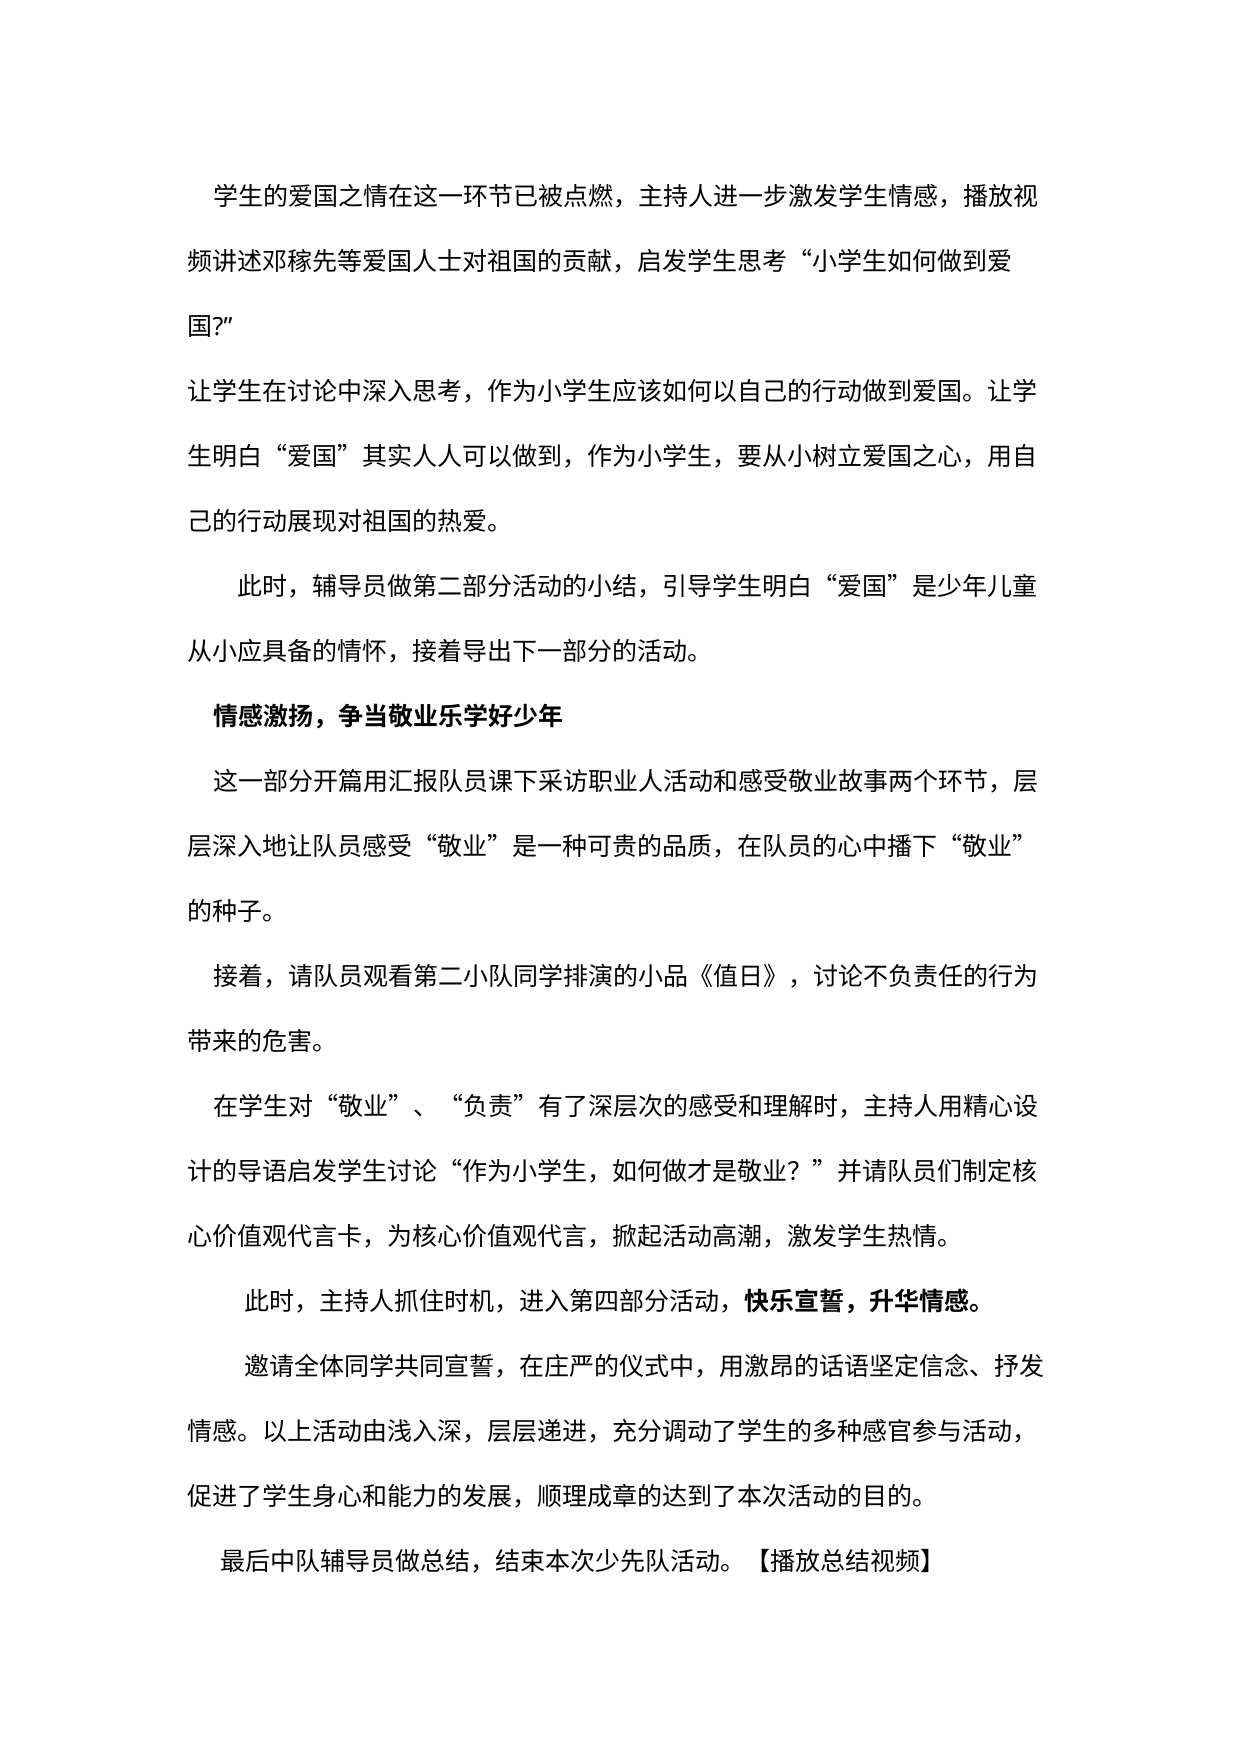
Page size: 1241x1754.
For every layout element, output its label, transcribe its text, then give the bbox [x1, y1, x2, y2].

text 接着，请队员观看第二小队同学排演的小品《值日》，讨论不负责任的行为带来的危害。 [187, 942, 1053, 1072]
text 让学生在讨论中深入思考，作为小学生应该如何以自己的行动做到爱国。让学生明白“爱国”其实人人可以做到，作为小学生，要从小树立爱国之心，用自己的行动展现对祖国的热爱。 [187, 357, 1053, 552]
text 学生的爱国之情在这一环节已被点燃，主持人进一步激发学生情感，播放视频讲述邓稼先等爱国人士对祖国的贡献，启发学生思考“小学生如何做到爱国?” [187, 162, 1053, 357]
text 最后中队辅导员做总结，结束本次少先队活动。【播放总结视频】 [187, 1527, 1053, 1592]
text 在学生对“敬业”、“负责”有了深层次的感受和理解时，主持人用精心设计的导语启发学生讨论“作为小学生，如何做才是敬业？”并请队员们制定核心价值观代言卡，为核心价值观代言，掀起活动高潮，激发学生热情。 [187, 1072, 1053, 1267]
text 这一部分开篇用汇报队员课下采访职业人活动和感受敬业故事两个环节，层层深入地让队员感受“敬业”是一种可贵的品质，在队员的心中播下“敬业”的种子。 [187, 747, 1053, 942]
text 此时，主持人抓住时机，进入第四部分活动，快乐宣誓，升华情感。 [187, 1267, 1053, 1332]
text 情感激扬，争当敬业乐学好少年 [187, 682, 1053, 747]
text 此时，辅导员做第二部分活动的小结，引导学生明白“爱国”是少年儿童从小应具备的情怀，接着导出下一部分的活动。 [187, 552, 1053, 682]
text 邀请全体同学共同宣誓，在庄严的仪式中，用激昂的话语坚定信念、抒发情感。以上活动由浅入深，层层递进，充分调动了学生的多种感官参与活动，促进了学生身心和能力的发展，顺理成章的达到了本次活动的目的。 [187, 1332, 1053, 1527]
